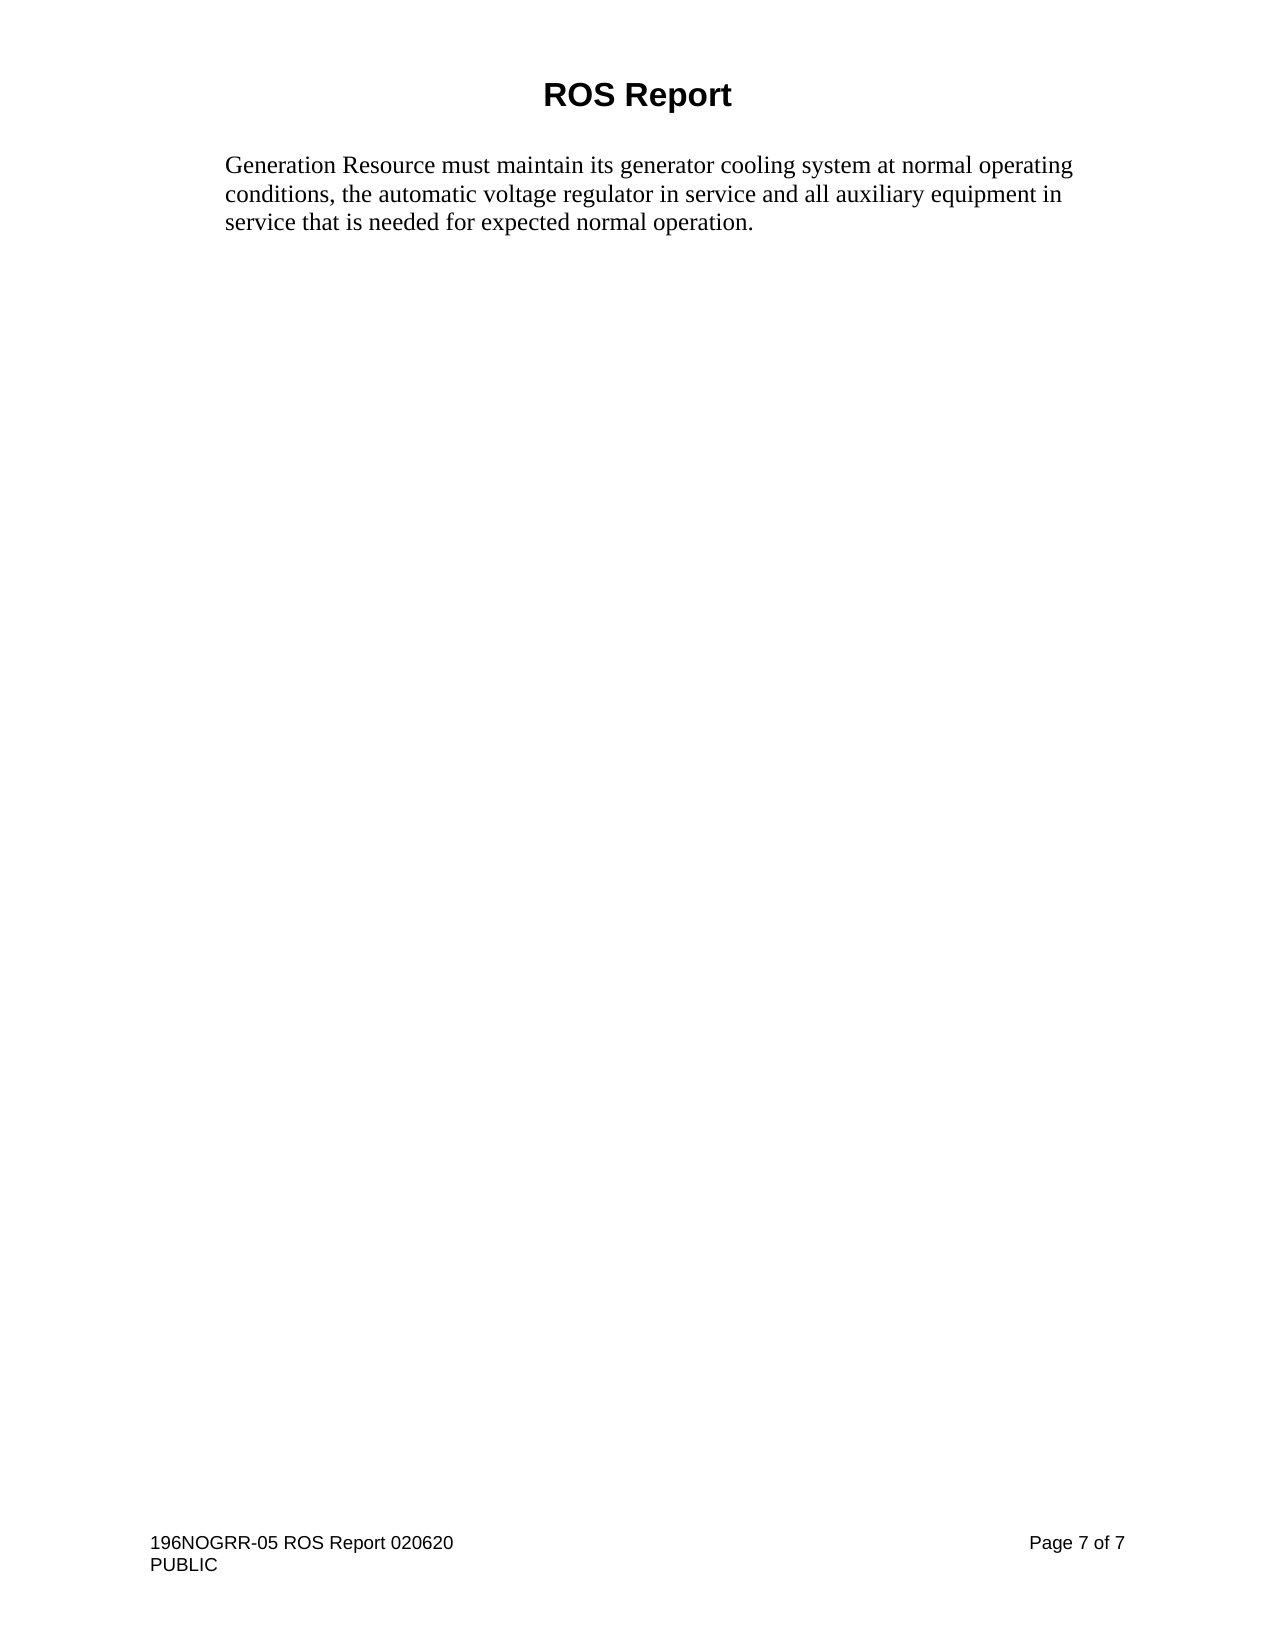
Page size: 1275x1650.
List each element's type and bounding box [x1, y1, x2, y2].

text [150, 150, 1125, 236]
